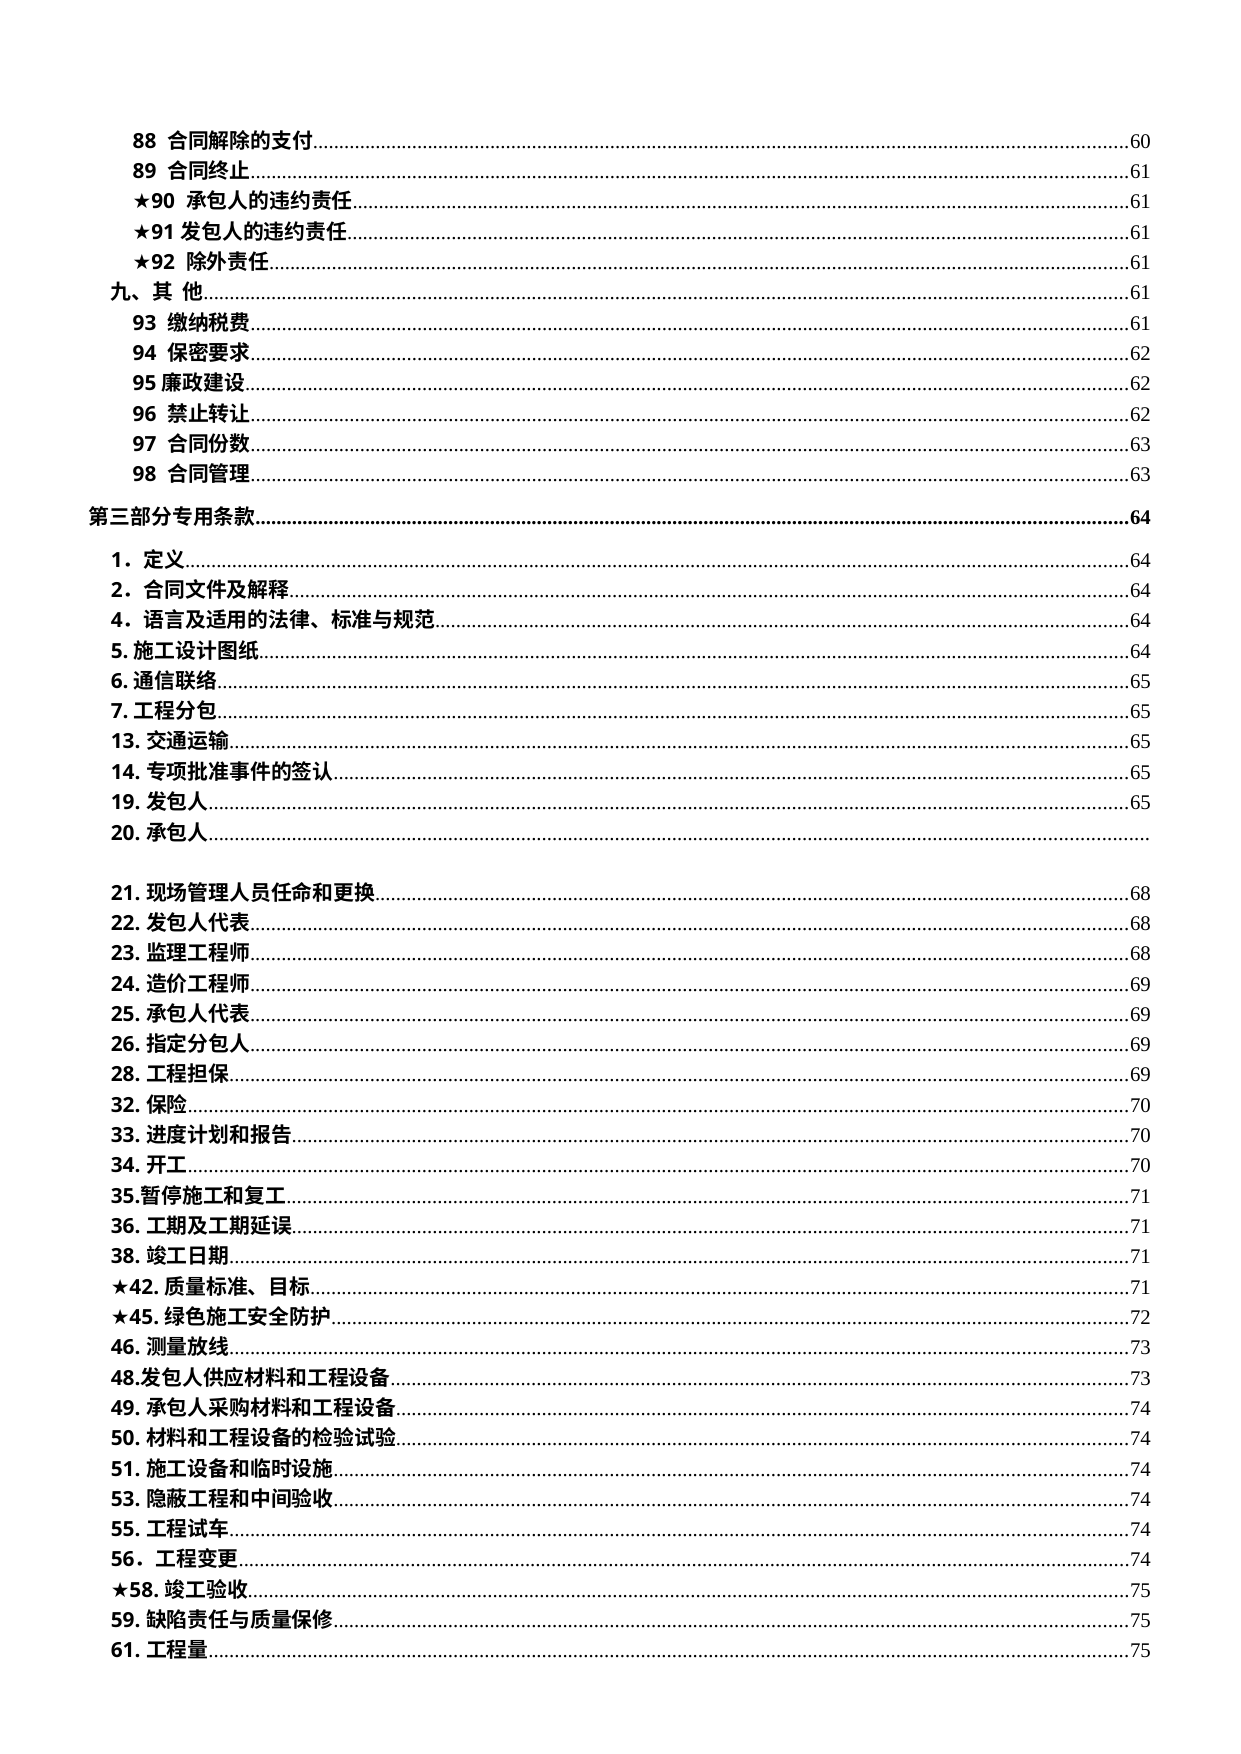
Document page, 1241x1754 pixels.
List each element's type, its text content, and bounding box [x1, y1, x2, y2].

text 24. 造价工程师 69 [111, 967, 1152, 997]
text 14. 专项批准事件的签认 65 [111, 755, 1152, 785]
text 94 保密要求 62 [132, 336, 1152, 366]
text 23. 监理工程师 68 [111, 936, 1152, 967]
text ★92 除外责任 61 [132, 245, 1152, 276]
text 95 廉政建设 62 [132, 366, 1152, 397]
text 46. 测量放线 73 [111, 1331, 1152, 1361]
text 34. 开工 70 [111, 1149, 1152, 1179]
text 22. 发包人代表 68 [111, 906, 1152, 936]
text 4．语言及适用的法律、标准与规范 64 [111, 603, 1152, 634]
text 7. 工程分包 65 [111, 694, 1152, 725]
text ★45. 绿色施工安全防护 72 [111, 1300, 1152, 1331]
text 第三部分专用条款 64 [89, 500, 1152, 530]
text 98 合同管理 63 [132, 457, 1152, 488]
text 20. 承包人 [111, 816, 1152, 846]
text 33. 进度计划和报告 70 [111, 1118, 1152, 1149]
text ★91 发包人的违约责任 61 [132, 215, 1152, 245]
text 48.发包人供应材料和工程设备 73 [111, 1361, 1152, 1391]
text 38. 竣工日期 71 [111, 1239, 1152, 1270]
text 96 禁止转让 62 [132, 397, 1152, 427]
text 13. 交通运输 65 [111, 725, 1152, 755]
text ★58. 竣工验收 75 [111, 1573, 1152, 1603]
text 5. 施工设计图纸 64 [111, 634, 1152, 664]
text 32. 保险 70 [111, 1088, 1152, 1118]
text 59. 缺陷责任与质量保修 75 [111, 1603, 1152, 1634]
text 35.暂停施工和复工 71 [111, 1179, 1152, 1209]
text 21. 现场管理人员任命和更换 68 [111, 876, 1152, 906]
text 25. 承包人代表 69 [111, 997, 1152, 1027]
text 2．合同文件及解释 64 [111, 573, 1152, 603]
text 28. 工程担保 69 [111, 1058, 1152, 1088]
text 36. 工期及工期延误 71 [111, 1209, 1152, 1239]
text 50. 材料和工程设备的检验试验 74 [111, 1421, 1152, 1452]
text 26. 指定分包人 69 [111, 1027, 1152, 1058]
text 56．工程变更 74 [111, 1543, 1152, 1573]
text 19. 发包人 65 [111, 785, 1152, 816]
text ★90 承包人的违约责任 61 [132, 185, 1152, 215]
text 九、其 他 61 [111, 276, 1152, 306]
text 49. 承包人采购材料和工程设备 74 [111, 1391, 1152, 1421]
text 61. 工程量 75 [111, 1634, 1152, 1664]
text 51. 施工设备和临时设施 74 [111, 1452, 1152, 1482]
text 97 合同份数 63 [132, 427, 1152, 457]
text 89 合同终止 61 [132, 154, 1152, 185]
text ★42. 质量标准、目标 71 [111, 1270, 1152, 1300]
text 6. 通信联络 65 [111, 664, 1152, 694]
text 1．定义 64 [111, 543, 1152, 573]
text 88 合同解除的支付 60 [132, 124, 1152, 154]
text 93 缴纳税费 61 [132, 306, 1152, 336]
text 53. 隐蔽工程和中间验收 74 [111, 1482, 1152, 1512]
text 55. 工程试车 74 [111, 1512, 1152, 1543]
